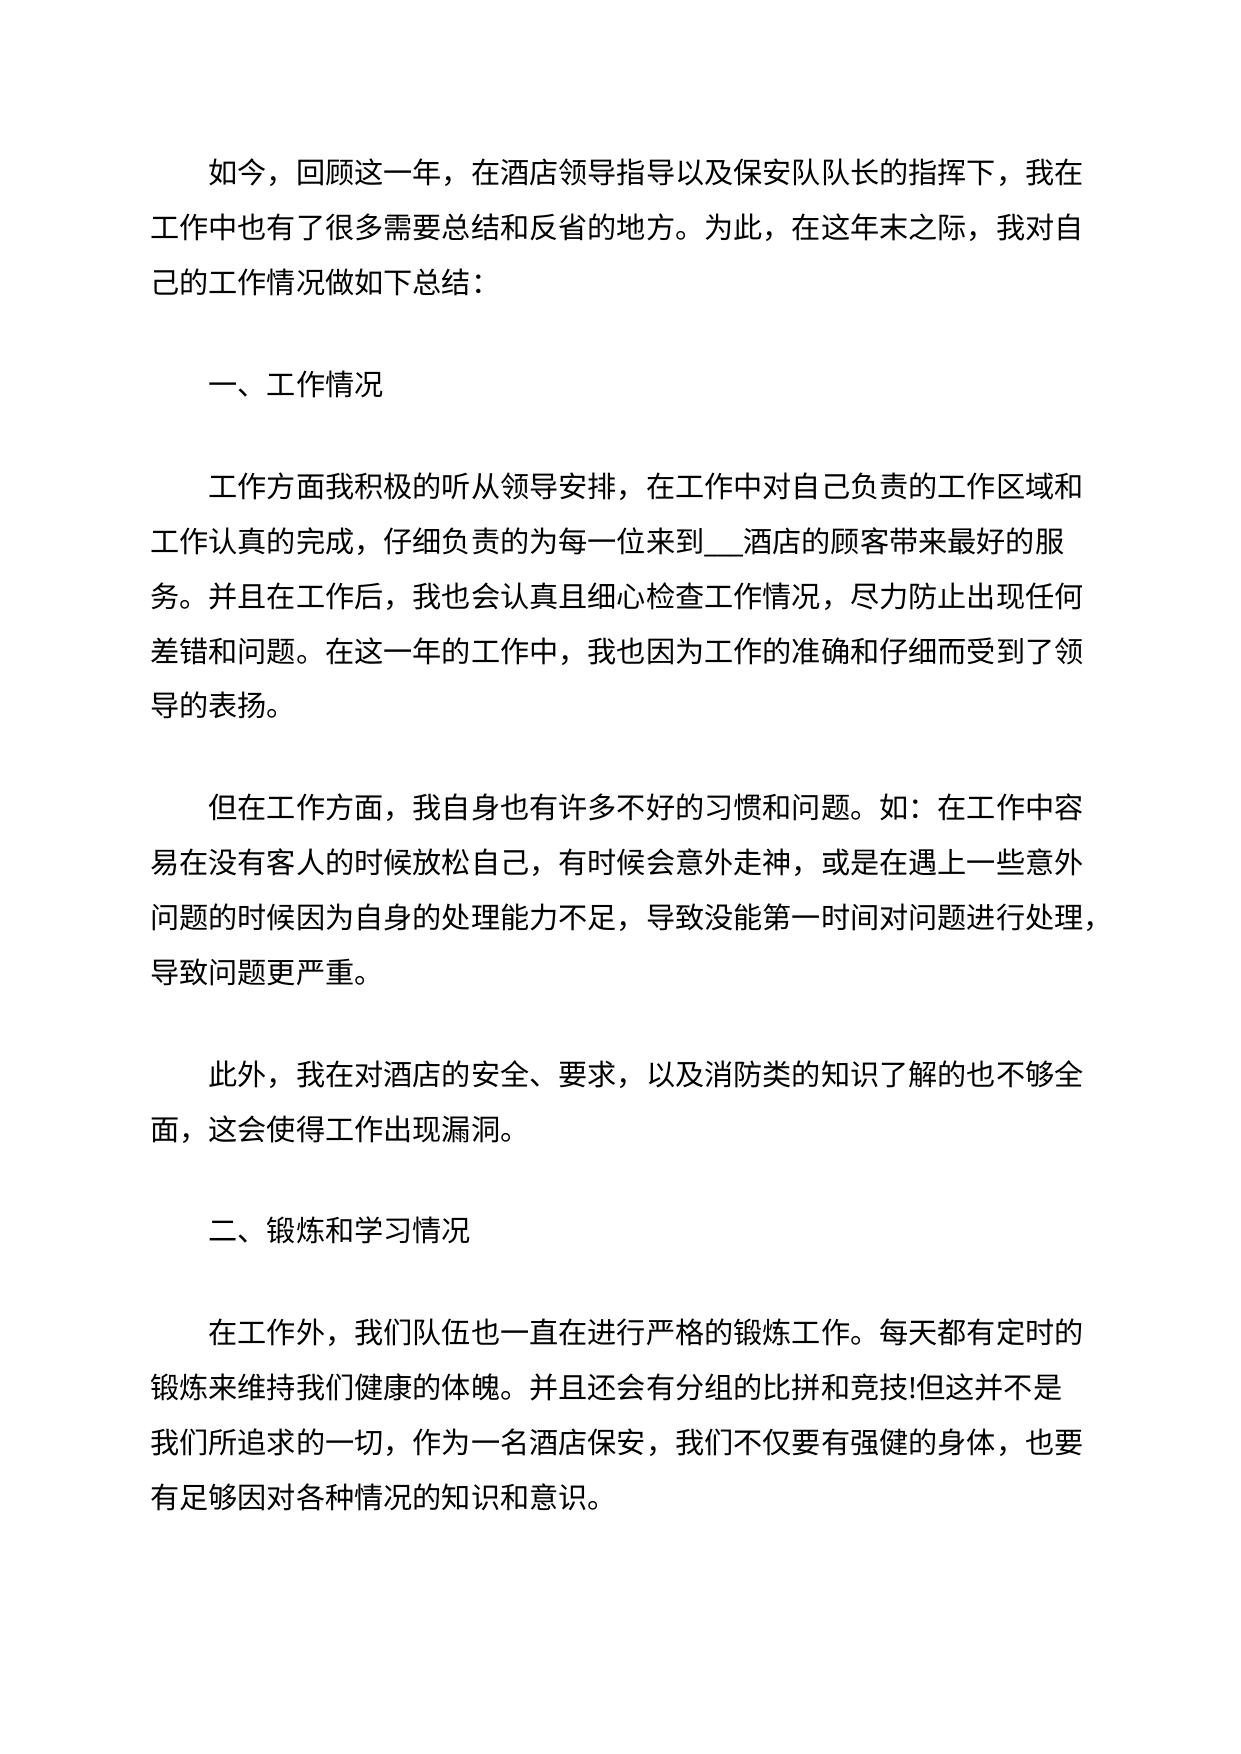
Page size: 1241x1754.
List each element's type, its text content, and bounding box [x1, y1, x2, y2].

text 二、锻炼和学习情况 [150, 1208, 1090, 1250]
text 但在工作方面，我自身也有许多不好的习惯和问题。如：在工作中容易在没有客人的时候放松自己，有时候会意外走神，或是在遇上一些意外问题的时候因为自身的处理能力不足，导致没能第一时间对问题进行处理，导致问题更严重。 [150, 785, 1090, 992]
text 一、工作情况 [150, 362, 1090, 404]
text 在工作外，我们队伍也一直在进行严格的锻炼工作。每天都有定时的锻炼来维持我们健康的体魄。并且还会有分组的比拼和竞技!但这并不是我们所追求的一切，作为一名酒店保安，我们不仅要有强健的身体，也要有足够因对各种情况的知识和意识。 [150, 1310, 1090, 1517]
text 如今，回顾这一年，在酒店领导指导以及保安队队长的指挥下，我在工作中也有了很多需要总结和反省的地方。为此，在这年末之际，我对自己的工作情况做如下总结： [150, 150, 1090, 302]
text 此外，我在对酒店的安全、要求，以及消防类的知识了解的也不够全面，这会使得工作出现漏洞。 [150, 1051, 1090, 1148]
text 工作方面我积极的听从领导安排，在工作中对自己负责的工作区域和工作认真的完成，仔细负责的为每一位来到___酒店的顾客带来最好的服务。并且在工作后，我也会认真且细心检查工作情况，尽力防止出现任何差错和问题。在这一年的工作中，我也因为工作的准确和仔细而受到了领导的表扬。 [150, 463, 1090, 725]
